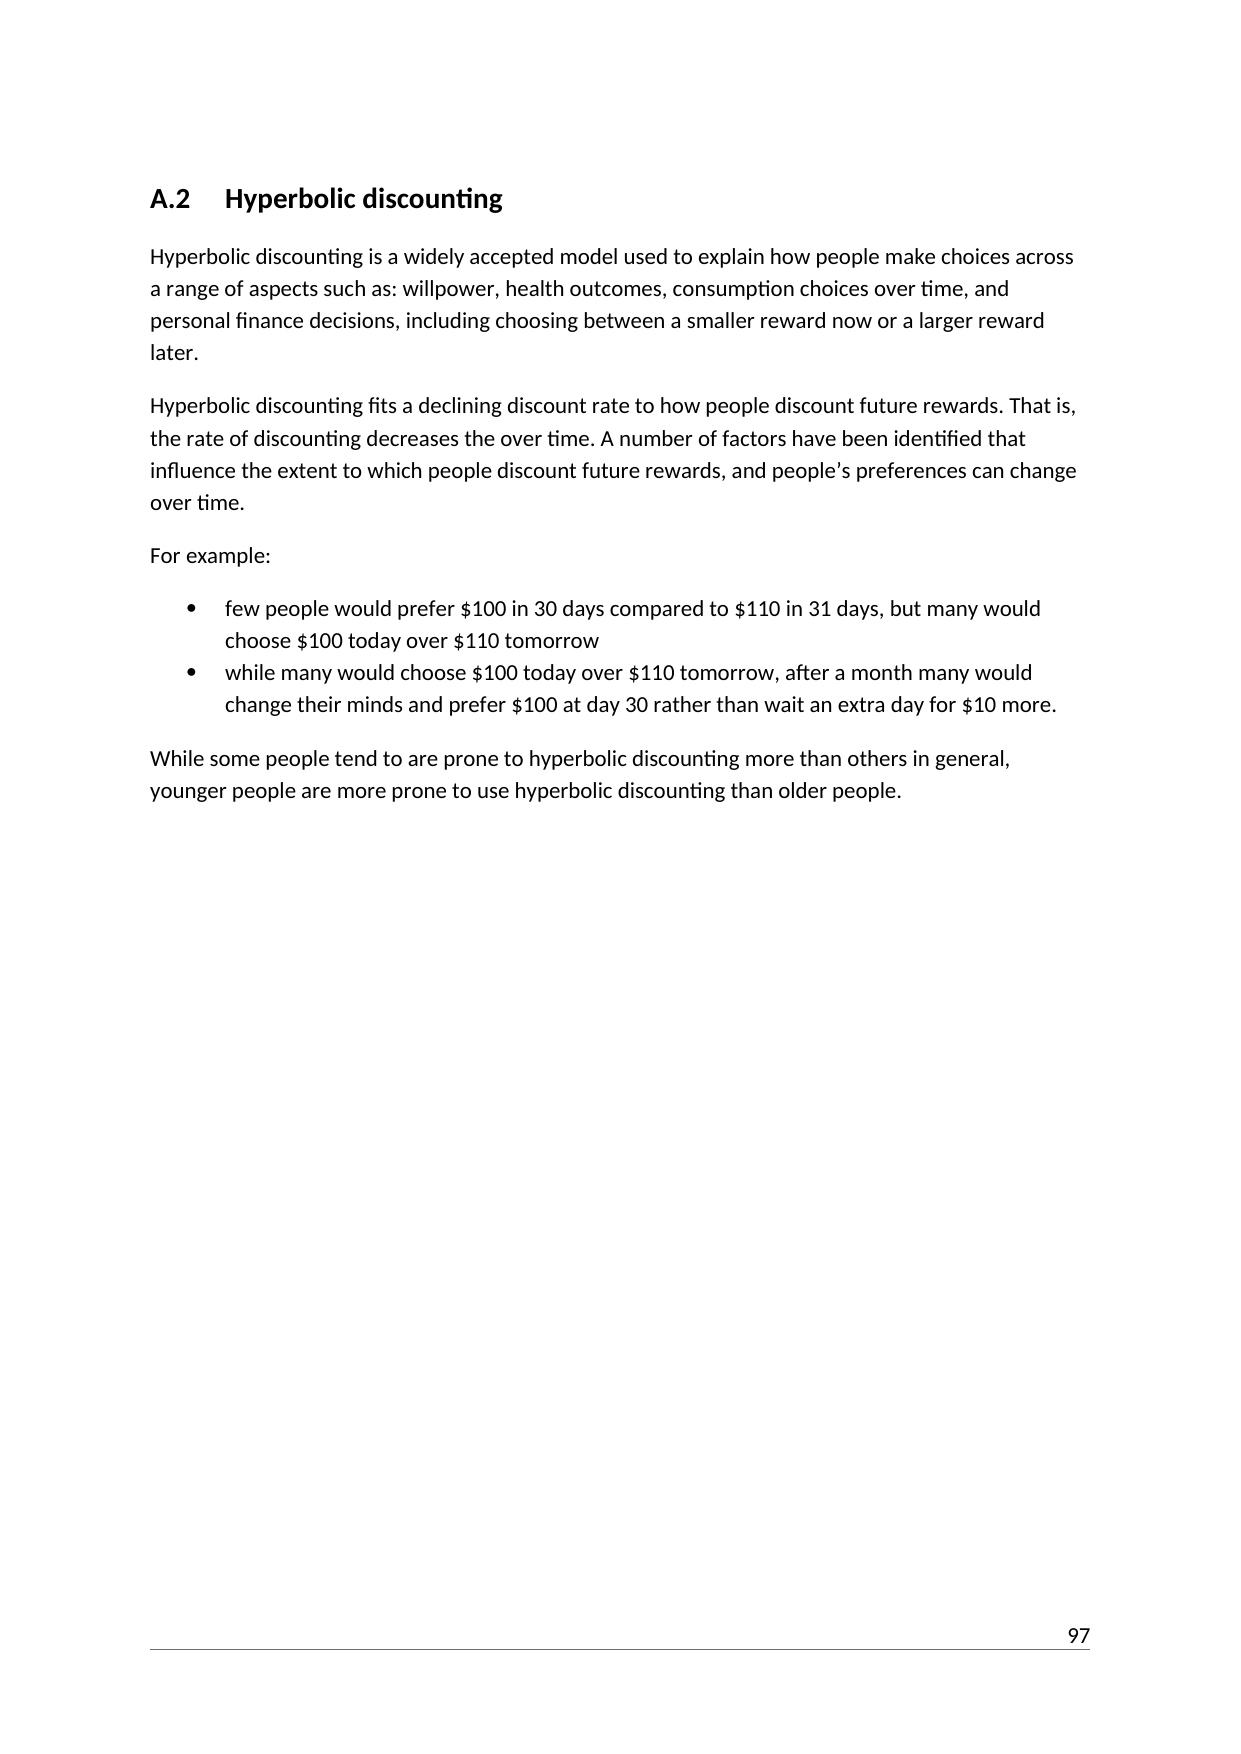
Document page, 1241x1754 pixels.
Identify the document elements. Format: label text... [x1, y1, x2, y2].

text Hyperbolic discounting is a widely accepted model used to explain how people make choices across a range of aspects such as: willpower, health outcomes, consumption choices over time, and personal finance decisions, including choosing between a smaller reward now or a larger reward later. [150, 242, 1090, 366]
text While some people tend to are prone to hyperbolic discounting more than others in general, younger people are more prone to use hyperbolic discounting than older people. [150, 744, 1090, 804]
subtitle A.2 Hyperbolic discounting [150, 180, 1090, 216]
text Hyperbolic discounting fits a declining discount rate to how people discount future rewards. That is, the rate of discounting decreases the over time. A number of factors have been identified that influence the extent to which people discount future rewards, and people’s preferences can change over time. [150, 391, 1090, 516]
text For example: [150, 541, 1090, 569]
list few people would prefer $100 in 30 days compared to $110 in 31 days, but many would choose $100 today over $110 tomorrow [187, 594, 1090, 654]
list while many would choose $100 today over $110 tomorrow, after a month many would change their minds and prefer $100 at day 30 rather than wait an extra day for $10 more. [187, 658, 1090, 719]
